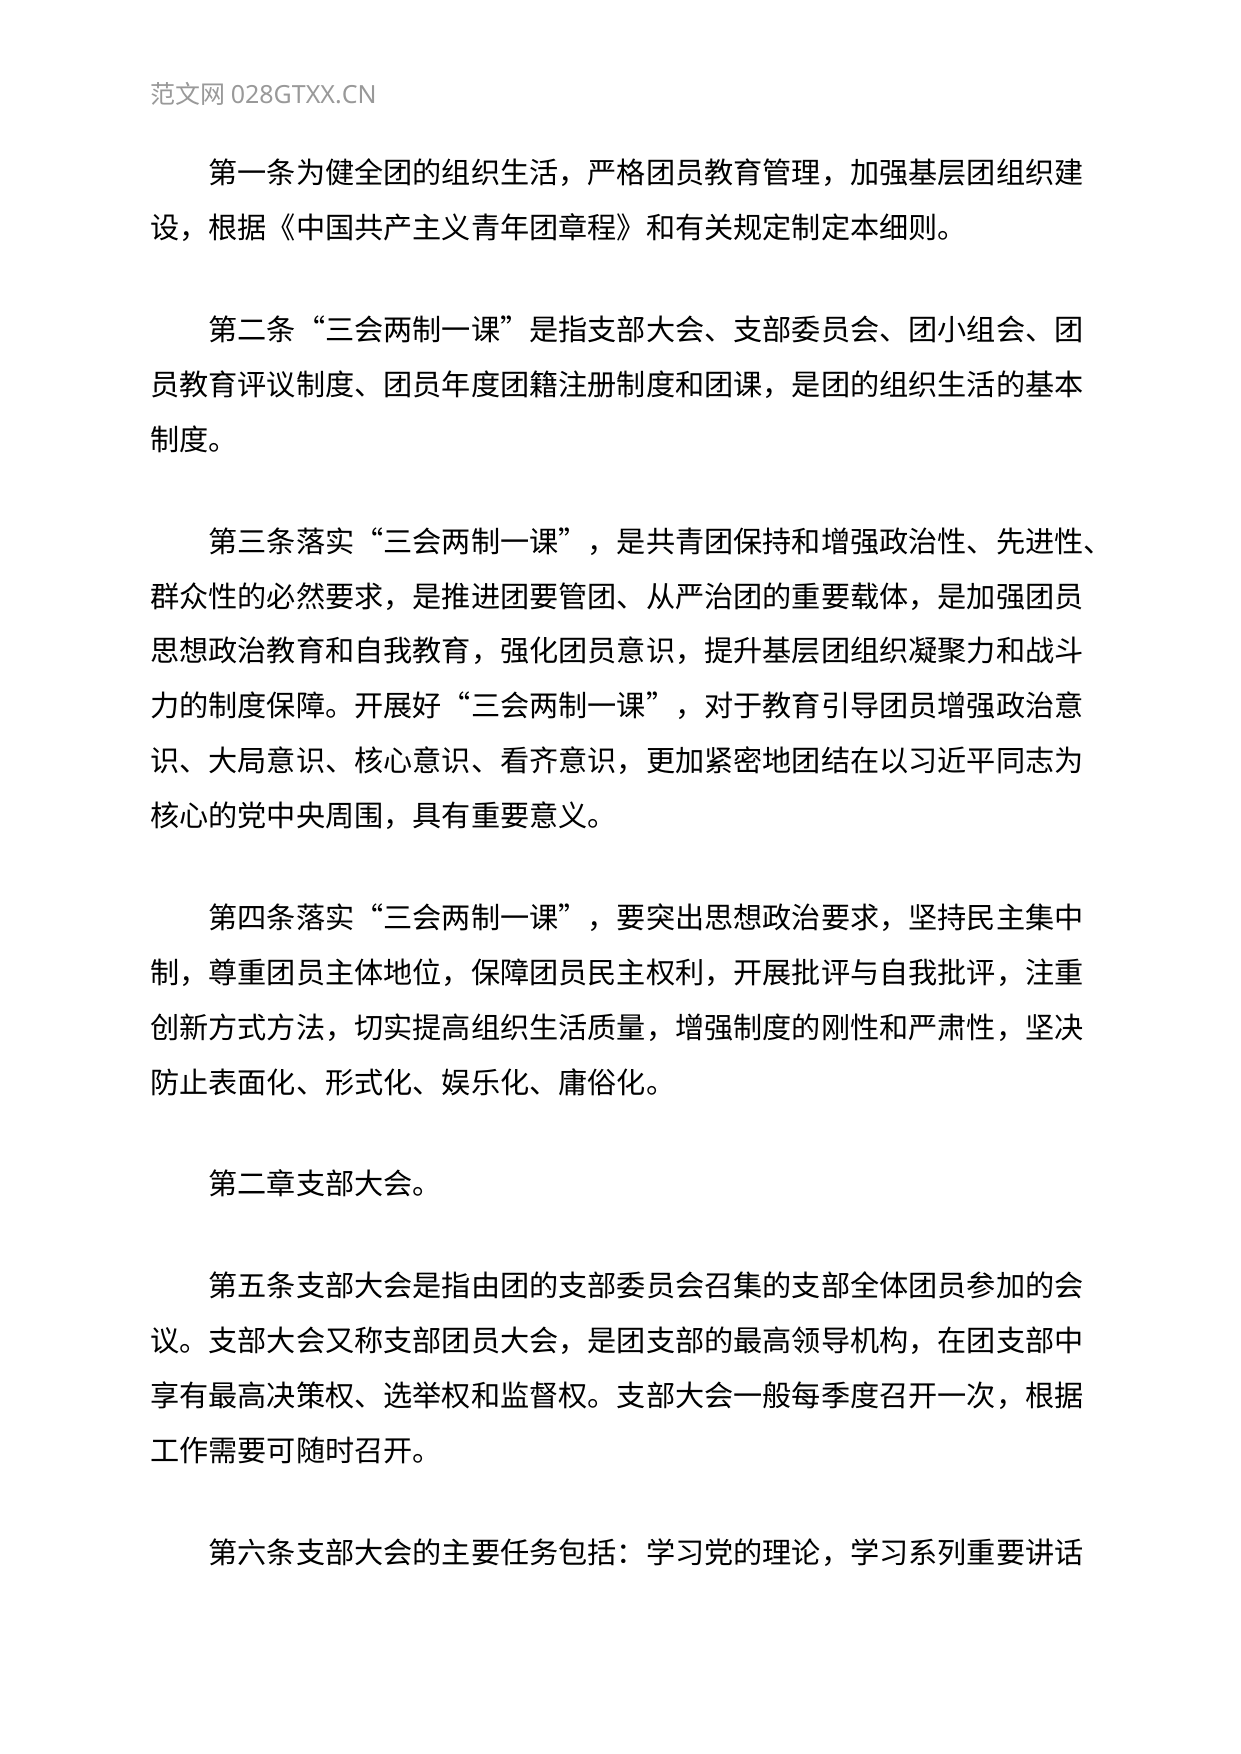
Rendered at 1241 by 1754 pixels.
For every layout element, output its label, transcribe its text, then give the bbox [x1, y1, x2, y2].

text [150, 1529, 1090, 1571]
text 第一条为健全团的组织生活，严格团员教育管理，加强基层团组织建设，根据《中国共产主义青年团章程》和有关规定制定本细则。 [150, 150, 1090, 247]
text 第五条支部大会是指由团的支部委员会召集的支部全体团员参加的会议。支部大会又称支部团员大会，是团支部的最高领导机构，在团支部中享有最高决策权、选举权和监督权。支部大会一般每季度召开一次，根据工作需要可随时召开。 [150, 1263, 1090, 1470]
text 第二章支部大会。 [150, 1161, 1090, 1203]
text 第三条落实“三会两制一课”，是共青团保持和增强政治性、先进性、群众性的必然要求，是推进团要管团、从严治团的重要载体，是加强团员思想政治教育和自我教育，强化团员意识，提升基层团组织凝聚力和战斗力的制度保障。开展好“三会两制一课”，对于教育引导团员增强政治意识、大局意识、核心意识、看齐意识，更加紧密地团结在以习近平同志为核心的党中央周围，具有重要意义。 [150, 518, 1090, 835]
text 第二条“三会两制一课”是指支部大会、支部委员会、团小组会、团员教育评议制度、团员年度团籍注册制度和团课，是团的组织生活的基本制度。 [150, 307, 1090, 459]
text 第四条落实“三会两制一课”，要突出思想政治要求，坚持民主集中制，尊重团员主体地位，保障团员民主权利，开展批评与自我批评，注重创新方式方法，切实提高组织生活质量，增强制度的刚性和严肃性，坚决防止表面化、形式化、娱乐化、庸俗化。 [150, 894, 1090, 1101]
